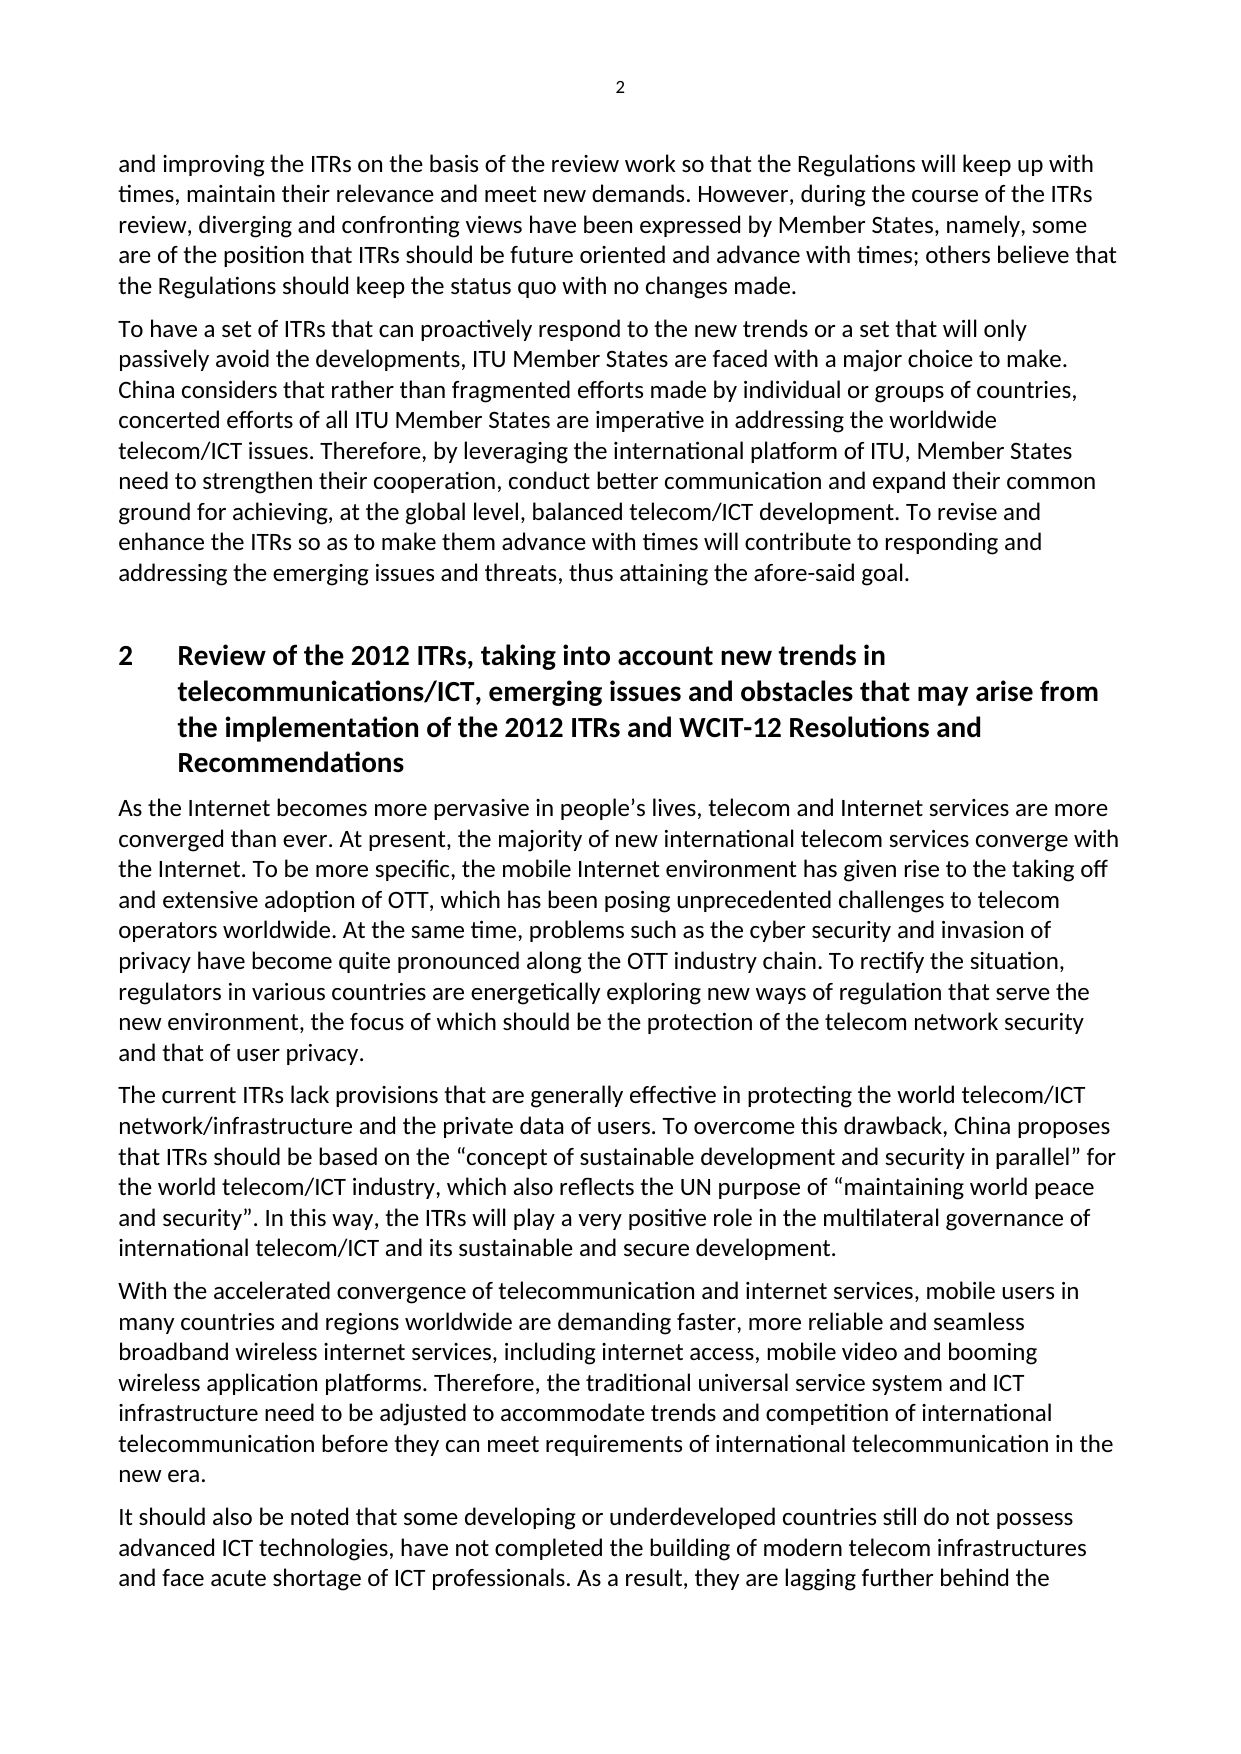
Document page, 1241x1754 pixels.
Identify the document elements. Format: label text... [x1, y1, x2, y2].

text The current ITRs lack provisions that are generally effective in protecting the world telecom/ICT network/infrastructure and the private data of users. To overcome this drawback, China proposes that ITRs should be based on the “concept of sustainable development and security in parallel” for the world telecom/ICT industry, which also reflects the UN purpose of “maintaining world peace and security”. In this way, the ITRs will play a very positive role in the multilateral governance of international telecom/ICT and its sustainable and secure development. [118, 1080, 1122, 1263]
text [118, 148, 1122, 300]
text As the Internet becomes more pervasive in people’s lives, telecom and Internet services are more converged than ever. At present, the majority of new international telecom services converge with the Internet. To be more specific, the mobile Internet environment has given rise to the taking off and extensive adoption of OTT, which has been posing unprecedented challenges to telecom operators worldwide. At the same time, problems such as the cyber security and invasion of privacy have become quite pronounced along the OTT industry chain. To rectify the situation, regulators in various countries are energetically exploring new ways of regulation that serve the new environment, the focus of which should be the protection of the telecom network security and that of user privacy. [118, 792, 1122, 1067]
subtitle 2 Review of the 2012 ITRs, taking into account new trends in telecommunications/ICT, emerging issues and obstacles that may arise from the implementation of the 2012 ITRs and WCIT-12 Resolutions and Recommendations [118, 637, 1122, 780]
text To have a set of ITRs that can proactively respond to the new trends or a set that will only passively avoid the developments, ITU Member States are faced with a major choice to make. China considers that rather than fragmented efforts made by individual or groups of countries, concerted efforts of all ITU Member States are imperative in addressing the worldwide telecom/ICT issues. Therefore, by leveraging the international platform of ITU, Member States need to strengthen their cooperation, conduct better communication and expand their common ground for achieving, at the global level, balanced telecom/ICT development. To revise and enhance the ITRs so as to make them advance with times will contribute to responding and addressing the emerging issues and threats, thus attaining the afore-said goal. [118, 313, 1122, 587]
text With the accelerated convergence of telecommunication and internet services, mobile users in many countries and regions worldwide are demanding faster, more reliable and seamless broadband wireless internet services, including internet access, mobile video and booming wireless application platforms. Therefore, the traditional universal service system and ICT infrastructure need to be adjusted to accommodate trends and competition of international telecommunication before they can meet requirements of international telecommunication in the new era. [118, 1275, 1122, 1489]
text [118, 1501, 1122, 1593]
